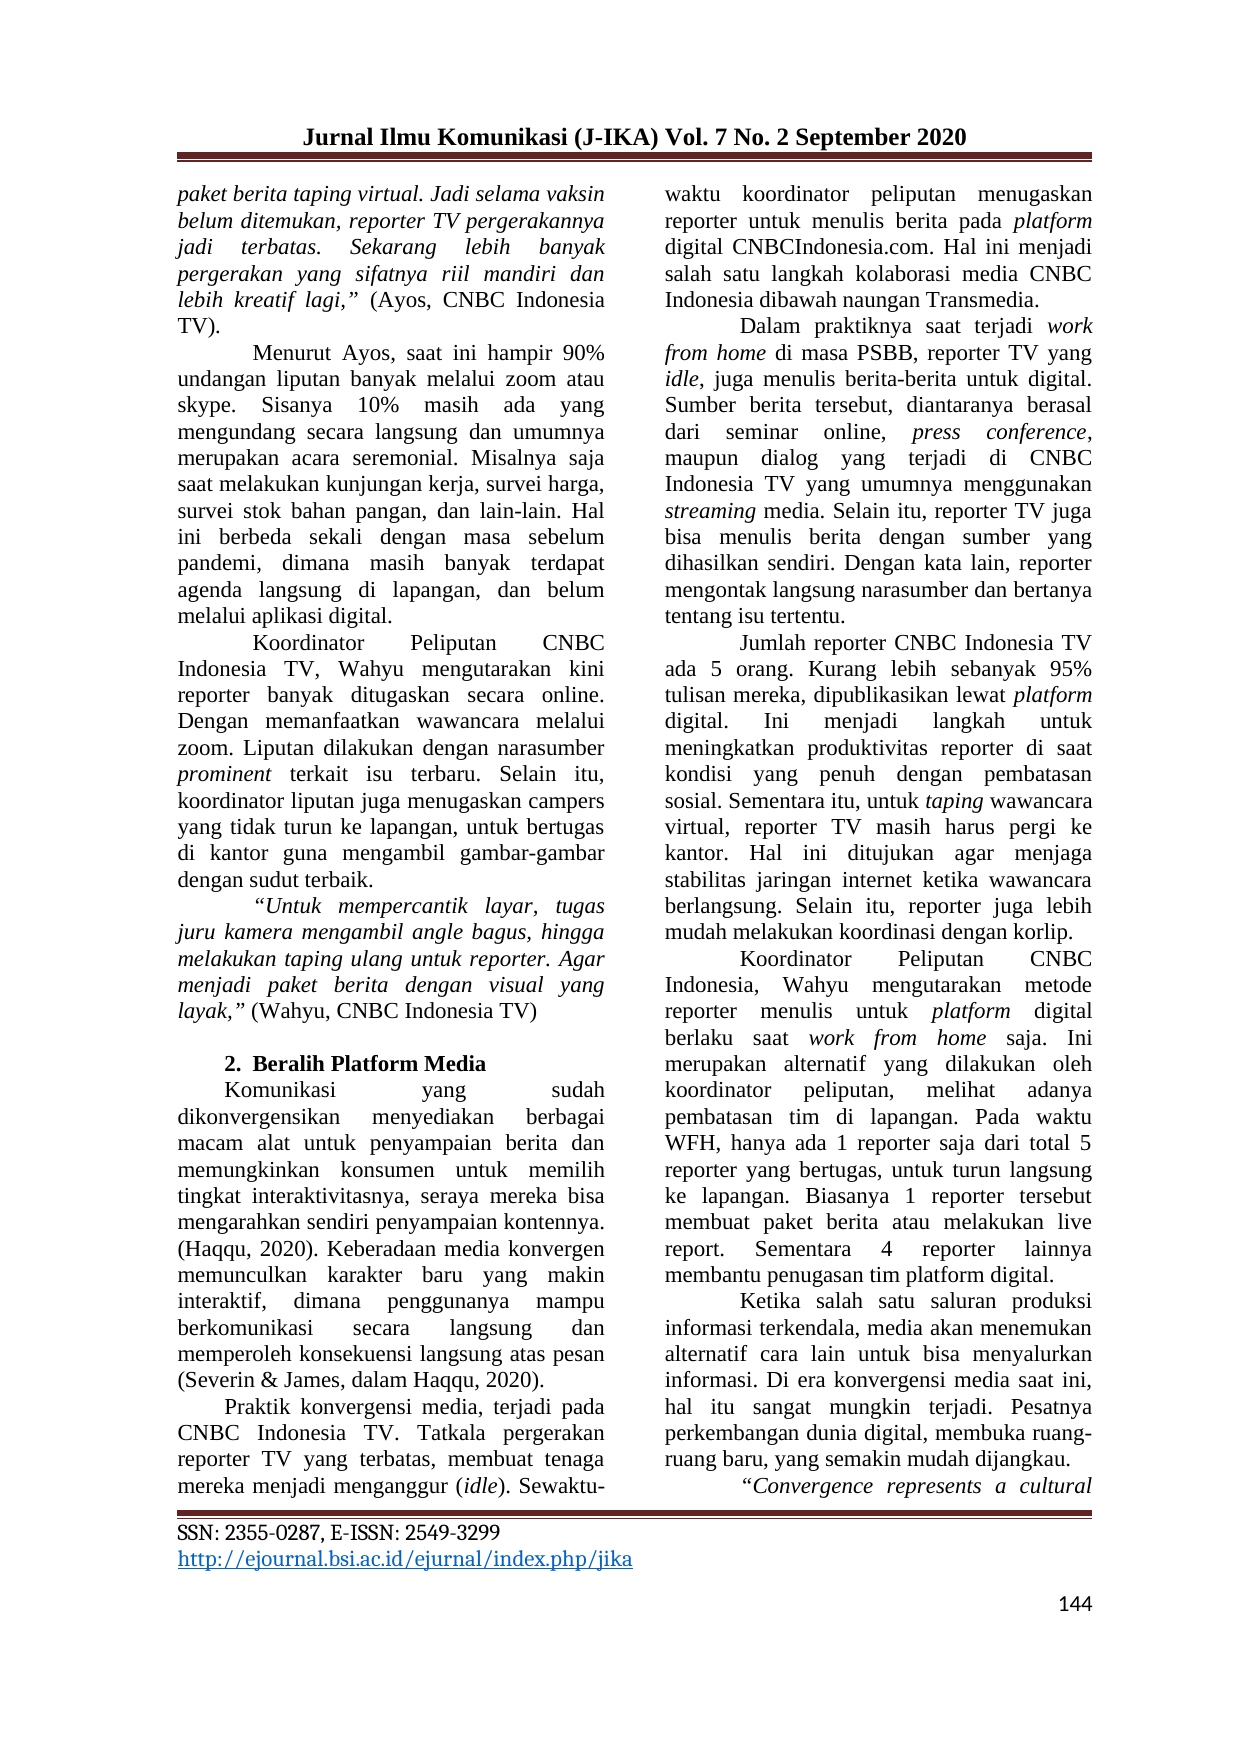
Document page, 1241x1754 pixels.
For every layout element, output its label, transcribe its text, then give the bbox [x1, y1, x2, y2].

text Praktik konvergensi media, terjadi pada CNBC Indonesia TV. Tatkala pergerakan reporter TV yang terbatas, membuat tenaga mereka menjadi menganggur (idle). Sewaktu-waktu koordinator peliputan menugaskan reporter untuk menulis berita pada platform digital CNBCIndonesia.com. Hal ini menjadi salah satu langkah kolaborasi media CNBC Indonesia dibawah naungan Transmedia. [177, 1393, 605, 1498]
text Praktik konvergensi media, terjadi pada CNBC Indonesia TV. Tatkala pergerakan reporter TV yang terbatas, membuat tenaga mereka menjadi menganggur (idle). Sewaktu-waktu koordinator peliputan menugaskan reporter untuk menulis berita pada platform digital CNBCIndonesia.com. Hal ini menjadi salah satu langkah kolaborasi media CNBC Indonesia dibawah naungan Transmedia. [664, 181, 1092, 312]
text 2. Beralih Platform Media [177, 1050, 605, 1077]
text Menurut Ayos, saat ini hampir 90% undangan liputan banyak melalui zoom atau skype. Sisanya 10% masih ada yang mengundang secara langsung dan umumnya merupakan acara seremonial. Misalnya saja saat melakukan kunjungan kerja, survei harga, survei stok bahan pangan, dan lain-lain. Hal ini berbeda sekali dengan masa sebelum pandemi, dimana masih banyak terdapat agenda langsung di lapangan, dan belum melalui aplikasi digital. [177, 339, 605, 628]
text Koordinator Peliputan CNBC Indonesia TV, Wahyu mengutarakan kini reporter banyak ditugaskan secara online. Dengan memanfaatkan wawancara melalui zoom. Liputan dilakukan dengan narasumber prominent terkait isu terbaru. Selain itu, koordinator liputan juga menugaskan campers yang tidak turun ke lapangan, untuk bertugas di kantor guna mengambil gambar-gambar dengan sudut terbaik. [177, 628, 605, 892]
text Dalam praktiknya saat terjadi work from home di masa PSBB, reporter TV yang idle, juga menulis berita-berita untuk digital. Sumber berita tersebut, diantaranya berasal dari seminar online, press conference, maupun dialog yang terjadi di CNBC Indonesia TV yang umumnya menggunakan streaming media. Selain itu, reporter TV juga bisa menulis berita dengan sumber yang dihasilkan sendiri. Dengan kata lain, reporter mengontak langsung narasumber dan bertanya tentang isu tertentu. [664, 312, 1092, 628]
text Jumlah reporter CNBC Indonesia TV ada 5 orang. Kurang lebih sebanyak 95% tulisan mereka, dipublikasikan lewat platform digital. Ini menjadi langkah untuk meningkatkan produktivitas reporter di saat kondisi yang penuh dengan pembatasan sosial. Sementara itu, untuk taping wawancara virtual, reporter TV masih harus pergi ke kantor. Hal ini ditujukan agar menjaga stabilitas jaringan internet ketika wawancara berlangsung. Selain itu, reporter juga lebih mudah melakukan koordinasi dengan korlip. [664, 628, 1092, 945]
text Koordinator Peliputan CNBC Indonesia, Wahyu mengutarakan metode reporter menulis untuk platform digital berlaku saat work from home saja. Ini merupakan alternatif yang dilakukan oleh koordinator peliputan, melihat adanya pembatasan tim di lapangan. Pada waktu WFH, hanya ada 1 reporter saja dari total 5 reporter yang bertugas, untuk turun langsung ke lapangan. Biasanya 1 reporter tersebut membuat paket berita atau melakukan live report. Sementara 4 reporter lainnya membantu penugasan tim platform digital. [664, 945, 1092, 1287]
text “Untuk mempercantik layar, tugas juru kamera mengambil angle bagus, hingga melakukan taping ulang untuk reporter. Agar menjadi paket berita dengan visual yang layak,” (Wahyu, CNBC Indonesia TV) [177, 892, 605, 1024]
text Komunikasi yang sudah dikonvergensikan menyediakan berbagai macam alat untuk penyampaian berita dan memungkinkan konsumen untuk memilih tingkat interaktivitasnya, seraya mereka bisa mengarahkan sendiri penyampaian kontennya. (Haqqu, 2020). Keberadaan media konvergen memunculkan karakter baru yang makin interaktif, dimana penggunanya mampu berkomunikasi secara langsung dan memperoleh konsekuensi langsung atas pesan (Severin & James, dalam Haqqu, 2020). [177, 1077, 605, 1393]
text Ketika salah satu saluran produksi informasi terkendala, media akan menemukan alternatif cara lain untuk bisa menyalurkan informasi. Di era konvergensi media saat ini, hal itu sangat mungkin terjadi. Pesatnya perkembangan dunia digital, membuka ruang-ruang baru, yang semakin mudah dijangkau. [664, 1287, 1092, 1472]
